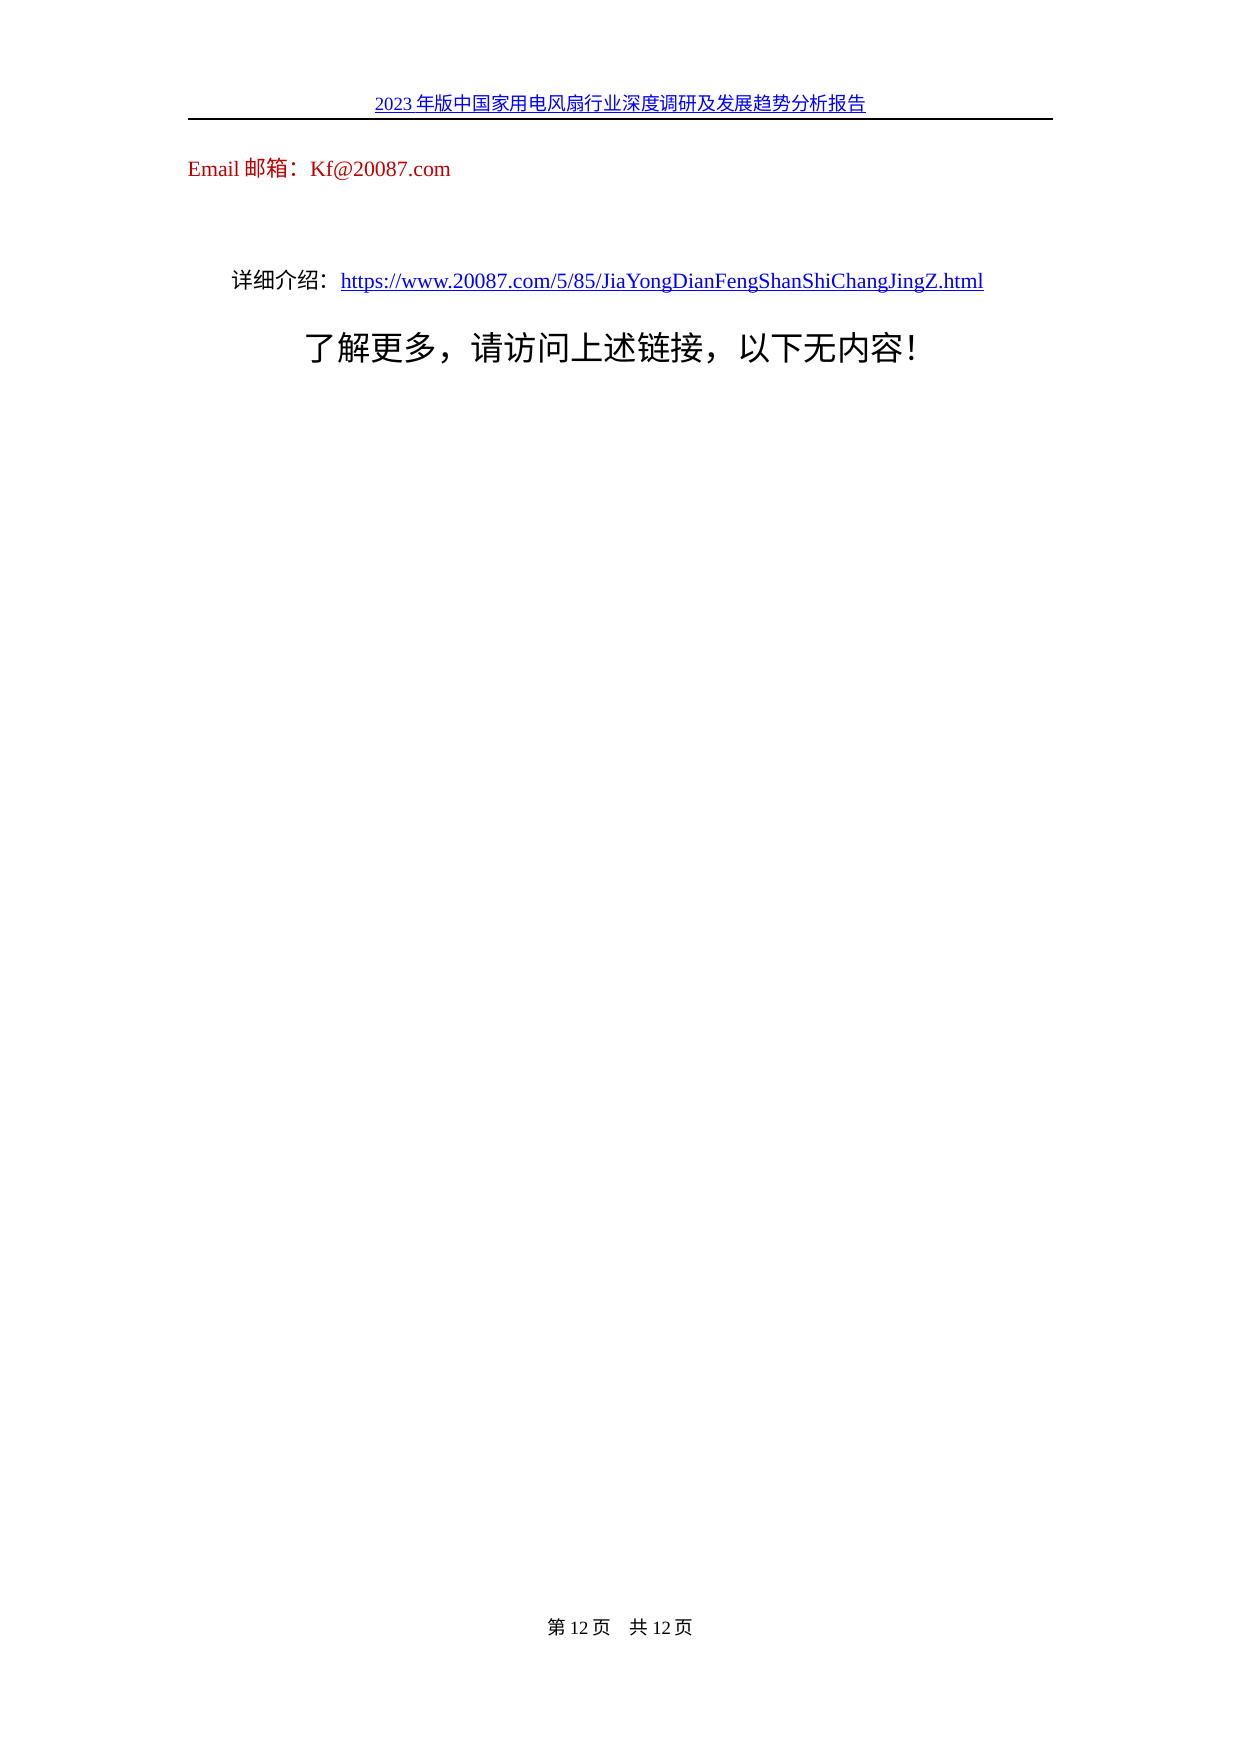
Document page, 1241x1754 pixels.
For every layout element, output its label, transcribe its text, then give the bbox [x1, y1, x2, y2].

title 了解更多，请访问上述链接，以下无内容！ [187, 313, 1053, 378]
text Email邮箱：Kf@20087.com [187, 150, 1053, 183]
text 详细介绍：https://www.20087.com/5/85/JiaYongDianFengShanShiChangJingZ.html [187, 263, 1053, 296]
